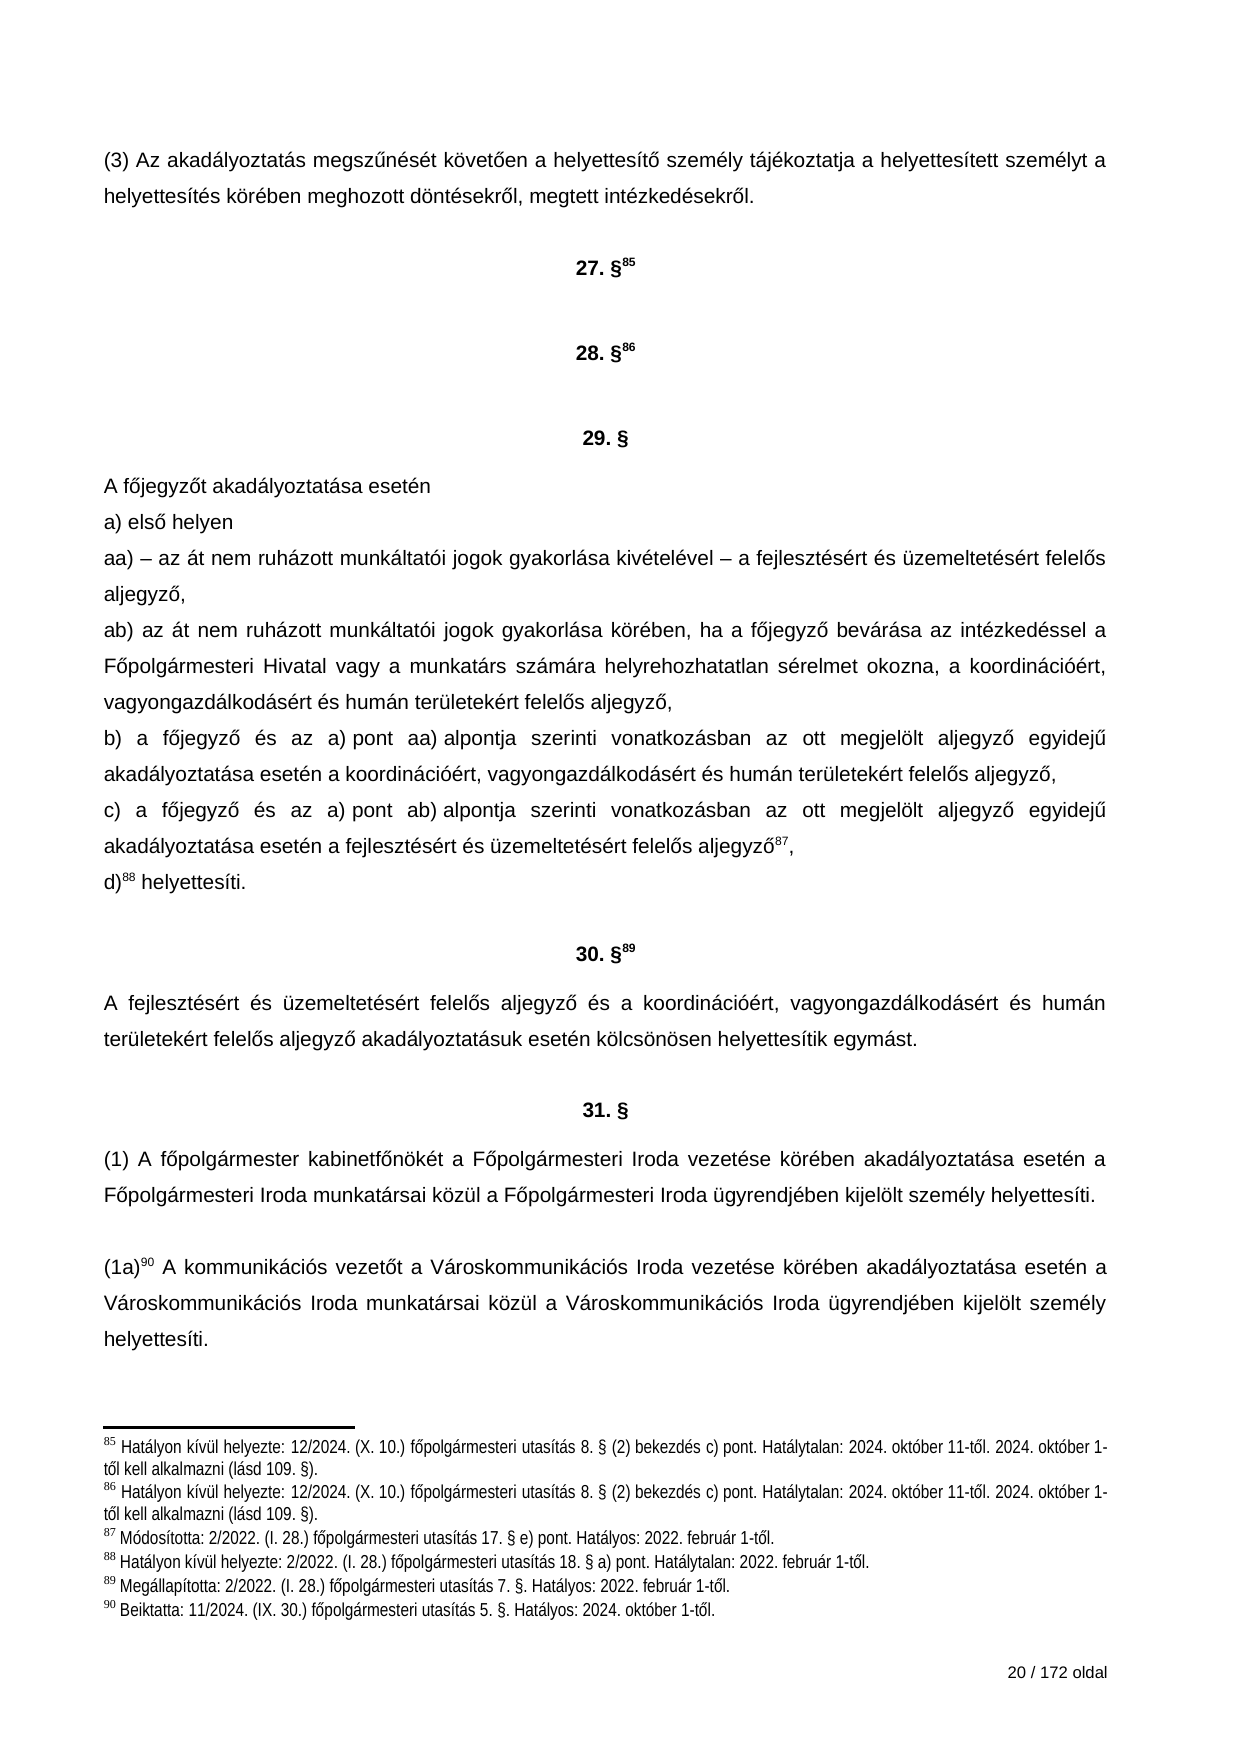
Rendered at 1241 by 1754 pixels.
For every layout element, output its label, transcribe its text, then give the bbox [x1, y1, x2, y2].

text (1) A főpolgármester kabinetfőnökét a Főpolgármesteri Iroda vezetése körében akadályoztatása esetén a Főpolgármesteri Iroda munkatársai közül a Főpolgármesteri Iroda ügyrendjében kijelölt személy helyettesíti. [103, 1147, 1107, 1207]
text 28. § [103, 340, 1107, 364]
text b) a főjegyző és az a) pont aa) alpontja szerinti vonatkozásban az ott megjelölt aljegyző egyidejű akadályoztatása esetén a koordinációért, vagyongazdálkodásért és humán területekért felelős aljegyző, [103, 726, 1107, 786]
text c) a főjegyző és az a) pont ab) alpontja szerinti vonatkozásban az ott megjelölt aljegyző egyidejű akadályoztatása esetén a fejlesztésért és üzemeltetésért felelős aljegyző, [103, 798, 1107, 858]
text a) első helyen [103, 510, 1107, 534]
text d) helyettesíti. [103, 869, 1107, 893]
text (1a) A kommunikációs vezetőt a Városkommunikációs Iroda vezetése körében akadályoztatása esetén a Városkommunikációs Iroda munkatársai közül a Városkommunikációs Iroda ügyrendjében kijelölt személy helyettesíti. [103, 1255, 1107, 1351]
text aa) – az át nem ruházott munkáltatói jogok gyakorlása kivételével – a fejlesztésért és üzemeltetésért felelős aljegyző, [103, 546, 1107, 606]
text (3) Az akadályoztatás megszűnését követően a helyettesítő személy tájékoztatja a helyettesített személyt a helyettesítés körében meghozott döntésekről, megtett intézkedésekről. [103, 148, 1107, 208]
text 31. § [103, 1098, 1107, 1122]
text A fejlesztésért és üzemeltetésért felelős aljegyző és a koordinációért, vagyongazdálkodásért és humán területekért felelős aljegyző akadályoztatásuk esetén kölcsönösen helyettesítik egymást. [103, 990, 1107, 1050]
text ab) az át nem ruházott munkáltatói jogok gyakorlása körében, ha a főjegyző bevárása az intézkedéssel a Főpolgármesteri Hivatal vagy a munkatárs számára helyrehozhatatlan sérelmet okozna, a koordinációért, vagyongazdálkodásért és humán területekért felelős aljegyző, [103, 618, 1107, 714]
text 29. § [103, 425, 1107, 449]
text A főjegyzőt akadályoztatása esetén [103, 474, 1107, 498]
text 30. § [103, 941, 1107, 965]
text 27. § [103, 256, 1107, 279]
